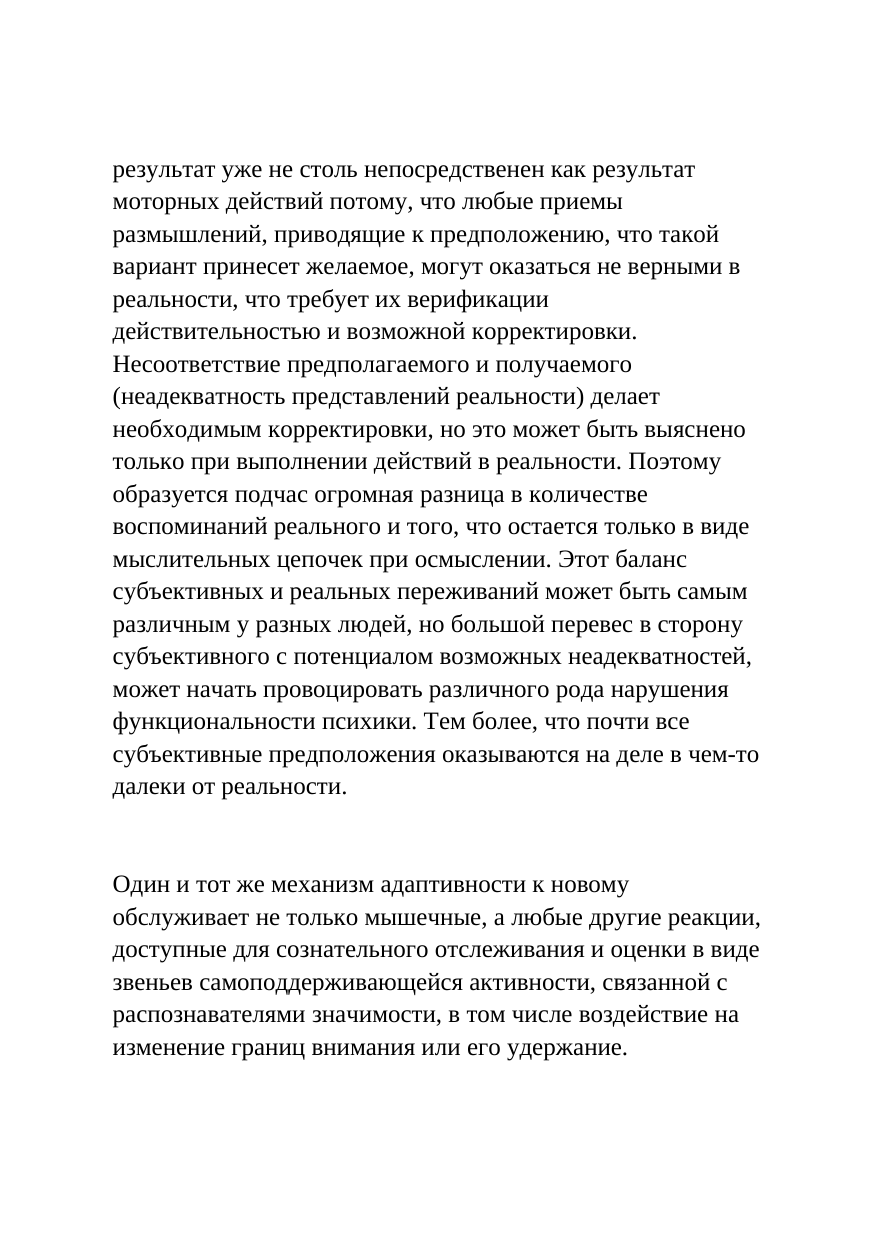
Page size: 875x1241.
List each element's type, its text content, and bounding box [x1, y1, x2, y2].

text Один и тот же механизм адаптивности к новому обслуживает не только мышечные, а любые другие реакции, доступные для сознательного отслеживания и оценки в виде звеньев самоподдерживающейся активности, связанной с распознавателями значимости, в том числе воздействие на изменение границ внимания или его удержание. [112, 866, 762, 1061]
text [112, 150, 762, 800]
